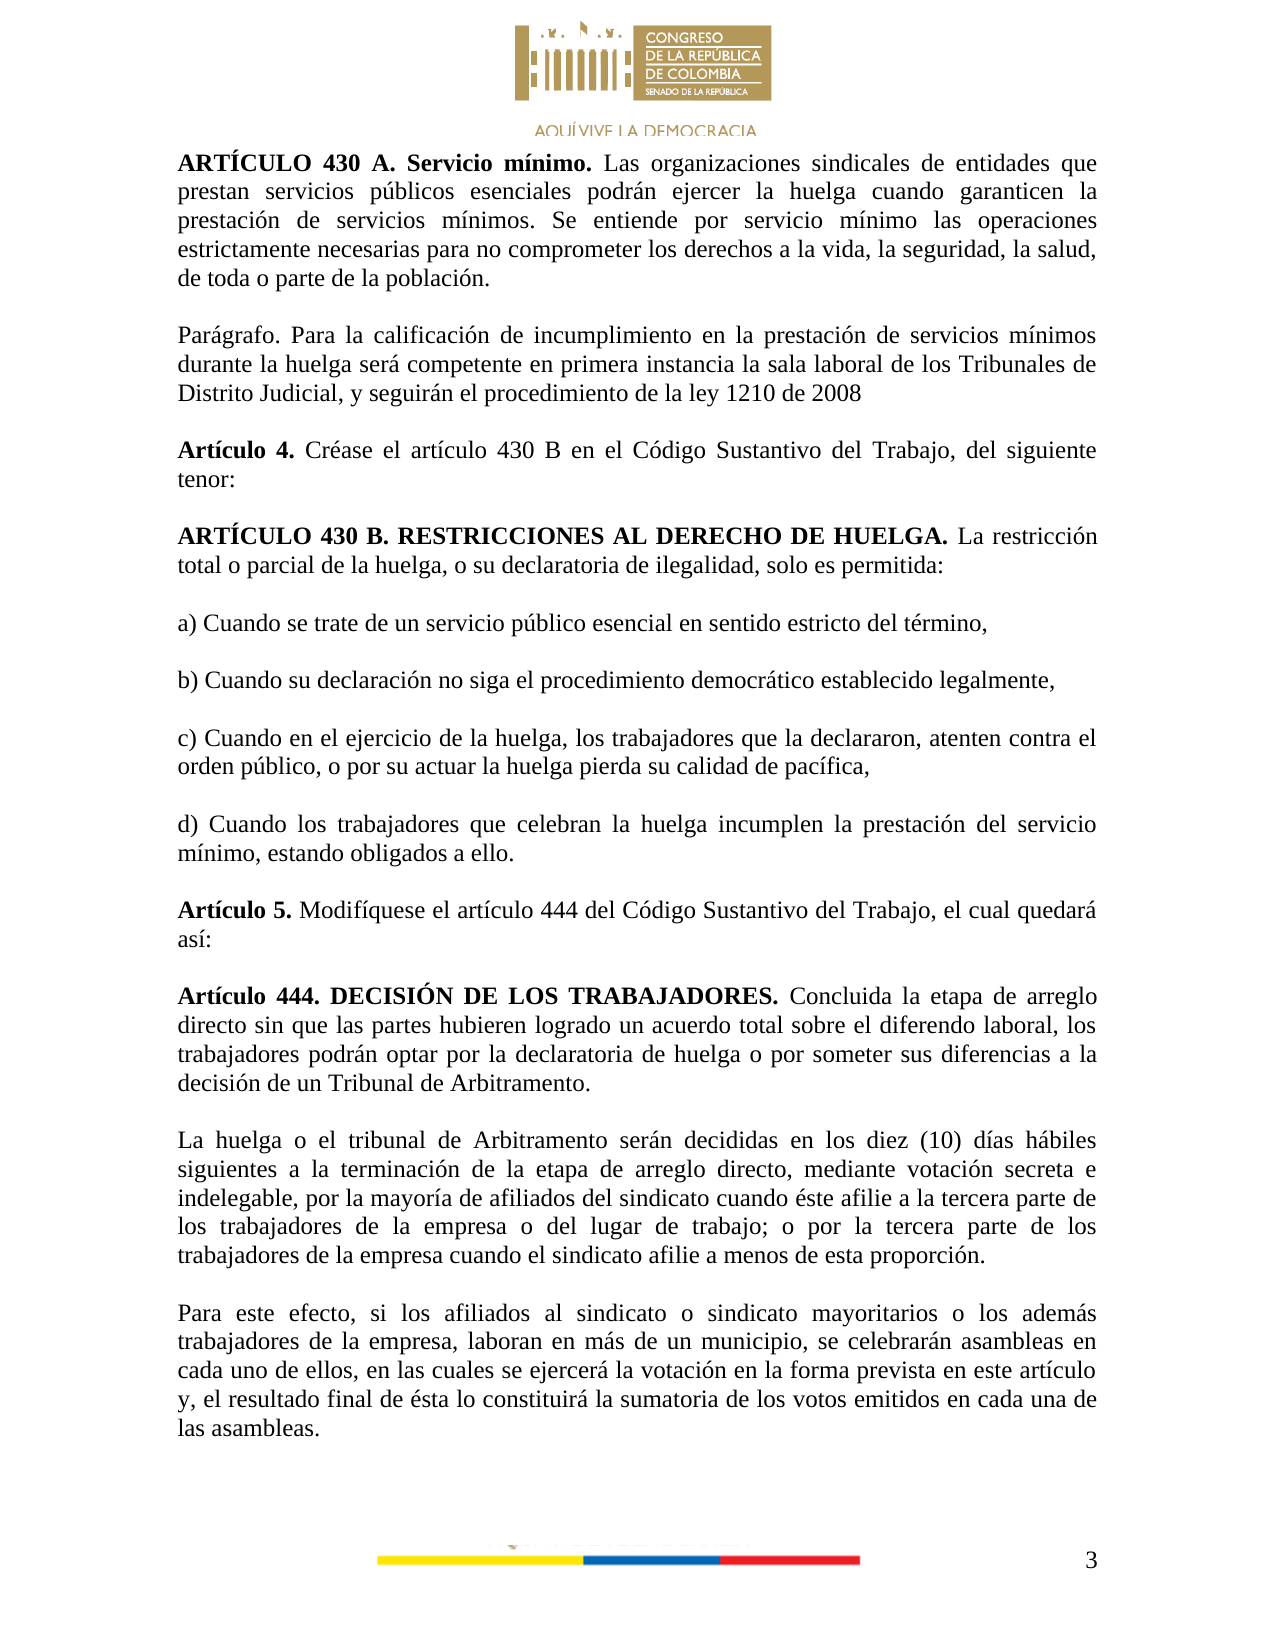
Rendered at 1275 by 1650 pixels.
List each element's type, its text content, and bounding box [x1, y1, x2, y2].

text La huelga o el tribunal de Arbitramento serán decididas en los diez (10) días hábiles siguientes a la terminación de la etapa de arreglo directo, mediante votación secreta e indelegable, por la mayoría de afiliados del sindicato cuando éste afilie a la tercera parte de los trabajadores de la empresa o del lugar de trabajo; o por la tercera parte de los trabajadores de la empresa cuando el sindicato afilie a menos de esta proporción. [177, 1125, 1098, 1269]
text c) Cuando en el ejercicio de la huelga, los trabajadores que la declararon, atenten contra el orden público, o por su actuar la huelga pierda su calidad de pacífica, [177, 723, 1098, 780]
text b) Cuando su declaración no siga el procedimiento democrático establecido legalmente, [177, 665, 1098, 694]
text ARTÍCULO 430 A. Servicio mínimo. Las organizaciones sindicales de entidades que prestan servicios públicos esenciales podrán ejercer la huelga cuando garanticen la prestación de servicios mínimos. Se entiende por servicio mínimo las operaciones estrictamente necesarias para no comprometer los derechos a la vida, la seguridad, la salud, de toda o parte de la población. [177, 148, 1098, 291]
text Artículo 5. Modifíquese el artículo 444 del Código Sustantivo del Trabajo, el cual quedará así: [177, 895, 1098, 953]
text Parágrafo. Para la calificación de incumplimiento en la prestación de servicios mínimos durante la huelga será competente en primera instancia la sala laboral de los Tribunales de Distrito Judicial, y seguirán el procedimiento de la ley 1210 de 2008 [177, 320, 1098, 406]
text d) Cuando los trabajadores que celebran la huelga incumplen la prestación del servicio mínimo, estando obligados a ello. [177, 809, 1098, 866]
picture [513, 19, 772, 136]
text ARTÍCULO 430 B. RESTRICCIONES AL DERECHO DE HUELGA. La restricción total o parcial de la huelga, o su declaratoria de ilegalidad, solo es permitida: [177, 521, 1098, 579]
text a) Cuando se trate de un servicio público esencial en sentido estricto del término, [177, 608, 1098, 636]
text Para este efecto, si los afiliados al sindicato o sindicato mayoritarios o los además trabajadores de la empresa, laboran en más de un municipio, se celebrarán asambleas en cada uno de ellos, en las cuales se ejercerá la votación en la forma prevista en este artículo y, el resultado final de ésta lo constituirá la sumatoria de los votos emitidos en cada una de las asambleas. [177, 1298, 1098, 1441]
text Artículo 4. Créase el artículo 430 B en el Código Sustantivo del Trabajo, del siguiente tenor: [177, 435, 1098, 493]
text Artículo 444. DECISIÓN DE LOS TRABAJADORES. Concluida la etapa de arreglo directo sin que las partes hubieren logrado un acuerdo total sobre el diferendo laboral, los trabajadores podrán optar por la declaratoria de huelga o por someter sus diferencias a la decisión de un Tribunal de Arbitramento. [177, 981, 1098, 1096]
picture [362, 1545, 876, 1570]
